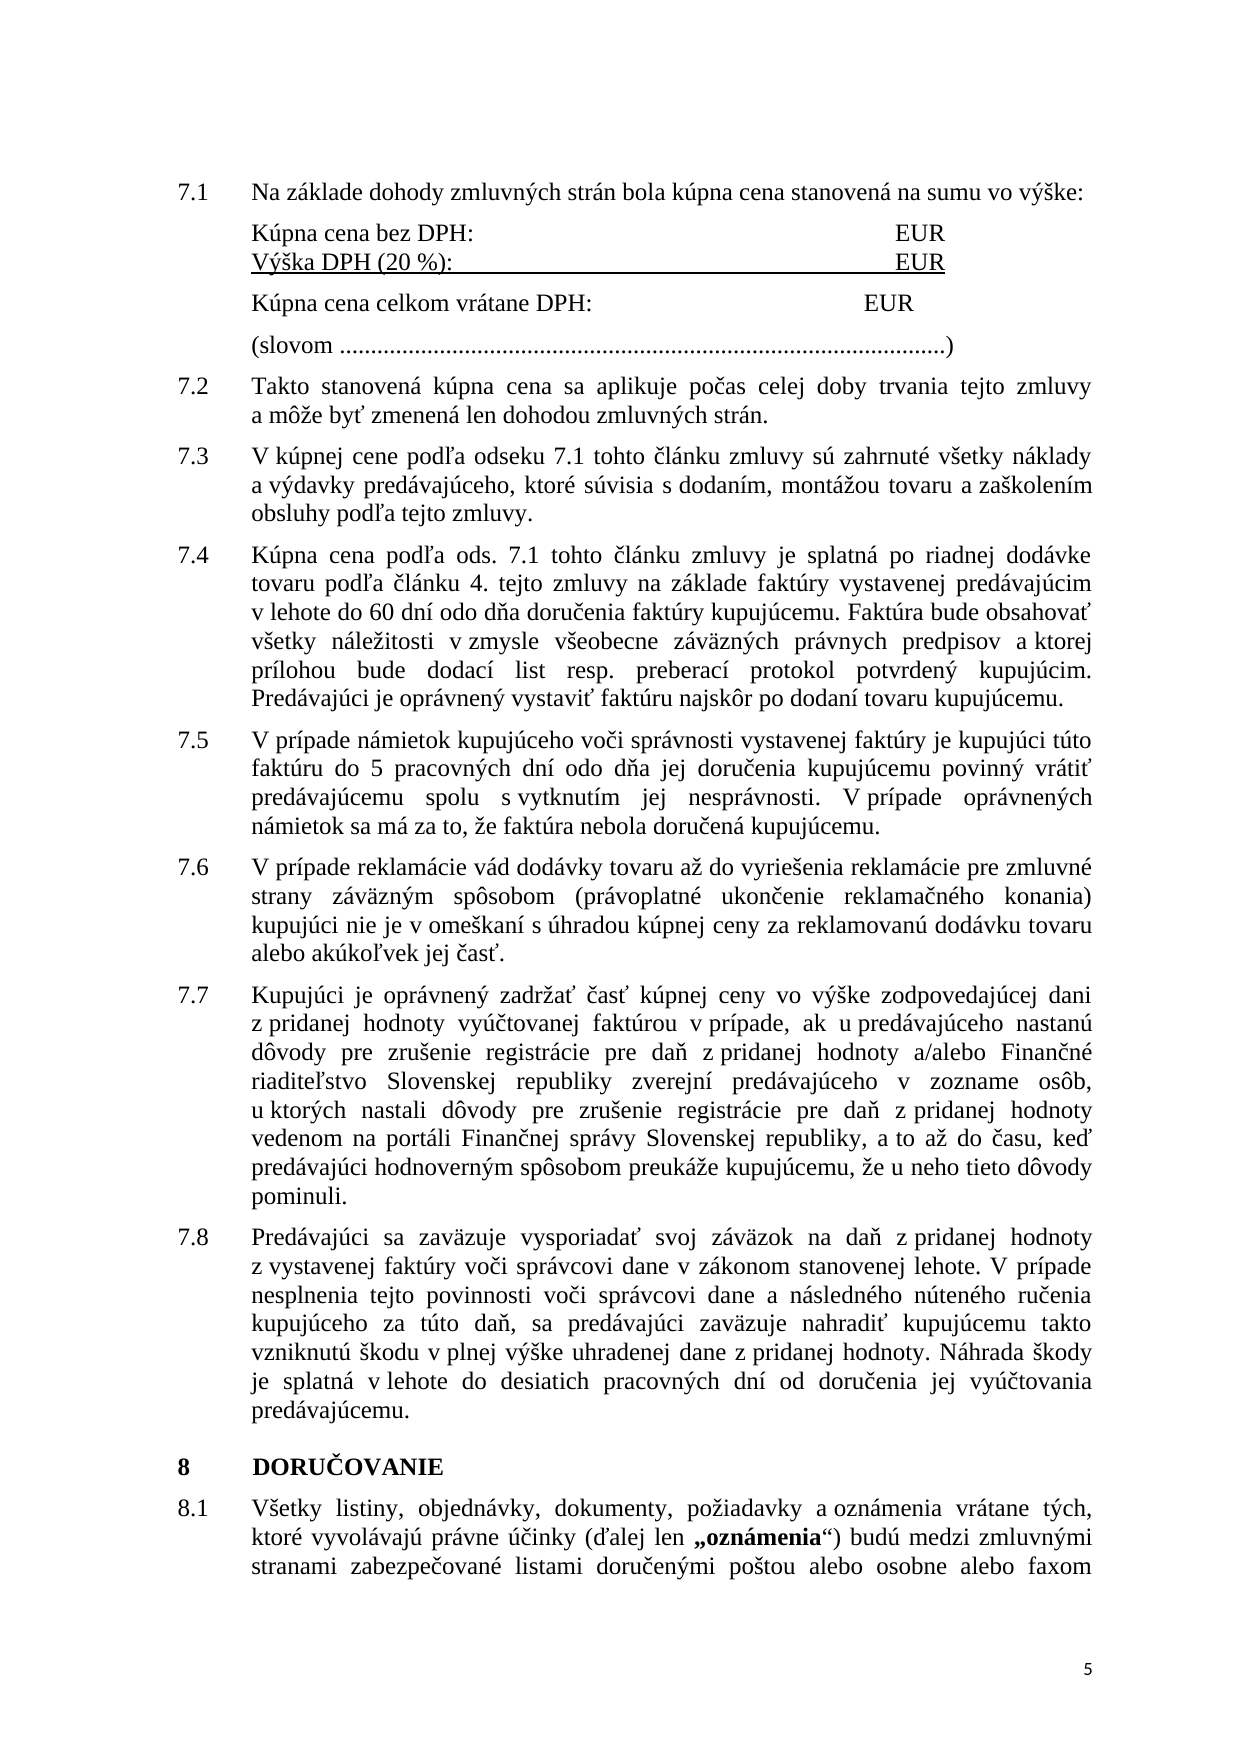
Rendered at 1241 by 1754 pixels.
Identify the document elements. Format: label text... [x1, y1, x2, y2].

text Výška DPH (20 %): EUR [177, 247, 1092, 276]
list V prípade námietok kupujúceho voči správnosti vystavenej faktúry je kupujúci túto faktúru do 5 pracovných dní odo dňa jej doručenia kupujúcemu povinný vrátiť predávajúcemu spolu s vytknutím jej nesprávnosti. V prípade oprávnených námietok sa má za to, že faktúra nebola doručená kupujúcemu. [177, 725, 1092, 840]
list Kupujúci je oprávnený zadržať časť kúpnej ceny vo výške zodpovedajúcej dani z pridanej hodnoty vyúčtovanej faktúrou v prípade, ak u predávajúceho nastanú dôvody pre zrušenie registrácie pre daň z pridanej hodnoty a/alebo Finančné riaditeľstvo Slovenskej republiky zverejní predávajúceho v zozname osôb, u ktorých nastali dôvody pre zrušenie registrácie pre daň z pridanej hodnoty vedenom na portáli Finančnej správy Slovenskej republiky, a to až do času, keď predávajúci hodnoverným spôsobom preukáže kupujúcemu, že u neho tieto dôvody pominuli. [177, 980, 1092, 1210]
text (slovom .................................................................................................) [177, 330, 1092, 358]
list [177, 1493, 1092, 1580]
list Predávajúci sa zaväzuje vysporiadať svoj záväzok na daň z pridanej hodnoty z vystavenej faktúry voči správcovi dane v zákonom stanovenej lehote. V prípade nesplnenia tejto povinnosti voči správcovi dane a následného núteného ručenia kupujúceho za túto daň, sa predávajúci zaväzuje nahradiť kupujúcemu takto vzniknutú škodu v plnej výške uhradenej dane z pridanej hodnoty. Náhrada škody je splatná v lehote do desiatich pracovných dní od doručenia jej vyúčtovania predávajúcemu. [177, 1222, 1092, 1423]
list DORUČOVANIE [177, 1452, 1092, 1481]
list Kúpna cena podľa ods. 7.1 tohto článku zmluvy je splatná po riadnej dodávke tovaru podľa článku 4. tejto zmluvy na základe faktúry vystavenej predávajúcim v lehote do 60 dní odo dňa doručenia faktúry kupujúcemu. Faktúra bude obsahovať všetky náležitosti v zmysle všeobecne záväzných právnych predpisov a ktorej prílohou bude dodací list resp. preberací protokol potvrdený kupujúcim. Predávajúci je oprávnený vystaviť faktúru najskôr po dodaní tovaru kupujúcemu. [177, 540, 1092, 712]
list V prípade reklamácie vád dodávky tovaru až do vyriešenia reklamácie pre zmluvné strany záväzným spôsobom (právoplatné ukončenie reklamačného konania) kupujúci nie je v omeškaní s úhradou kúpnej ceny za reklamovanú dodávku tovaru alebo akúkoľvek jej časť. [177, 852, 1092, 967]
list V kúpnej cene podľa odseku 7.1 tohto článku zmluvy sú zahrnuté všetky náklady a výdavky predávajúceho, ktoré súvisia s dodaním, montážou tovaru a zaškolením obsluhy podľa tejto zmluvy. [177, 441, 1092, 527]
text Kúpna cena celkom vrátane DPH: EUR [177, 288, 1092, 317]
text Kúpna cena bez DPH: EUR [177, 218, 1092, 247]
list Takto stanovená kúpna cena sa aplikuje počas celej doby trvania tejto zmluvy a môže byť zmenená len dohodou zmluvných strán. [177, 371, 1092, 428]
list Na základe dohody zmluvných strán bola kúpna cena stanovená na sumu vo výške: [177, 177, 1092, 206]
